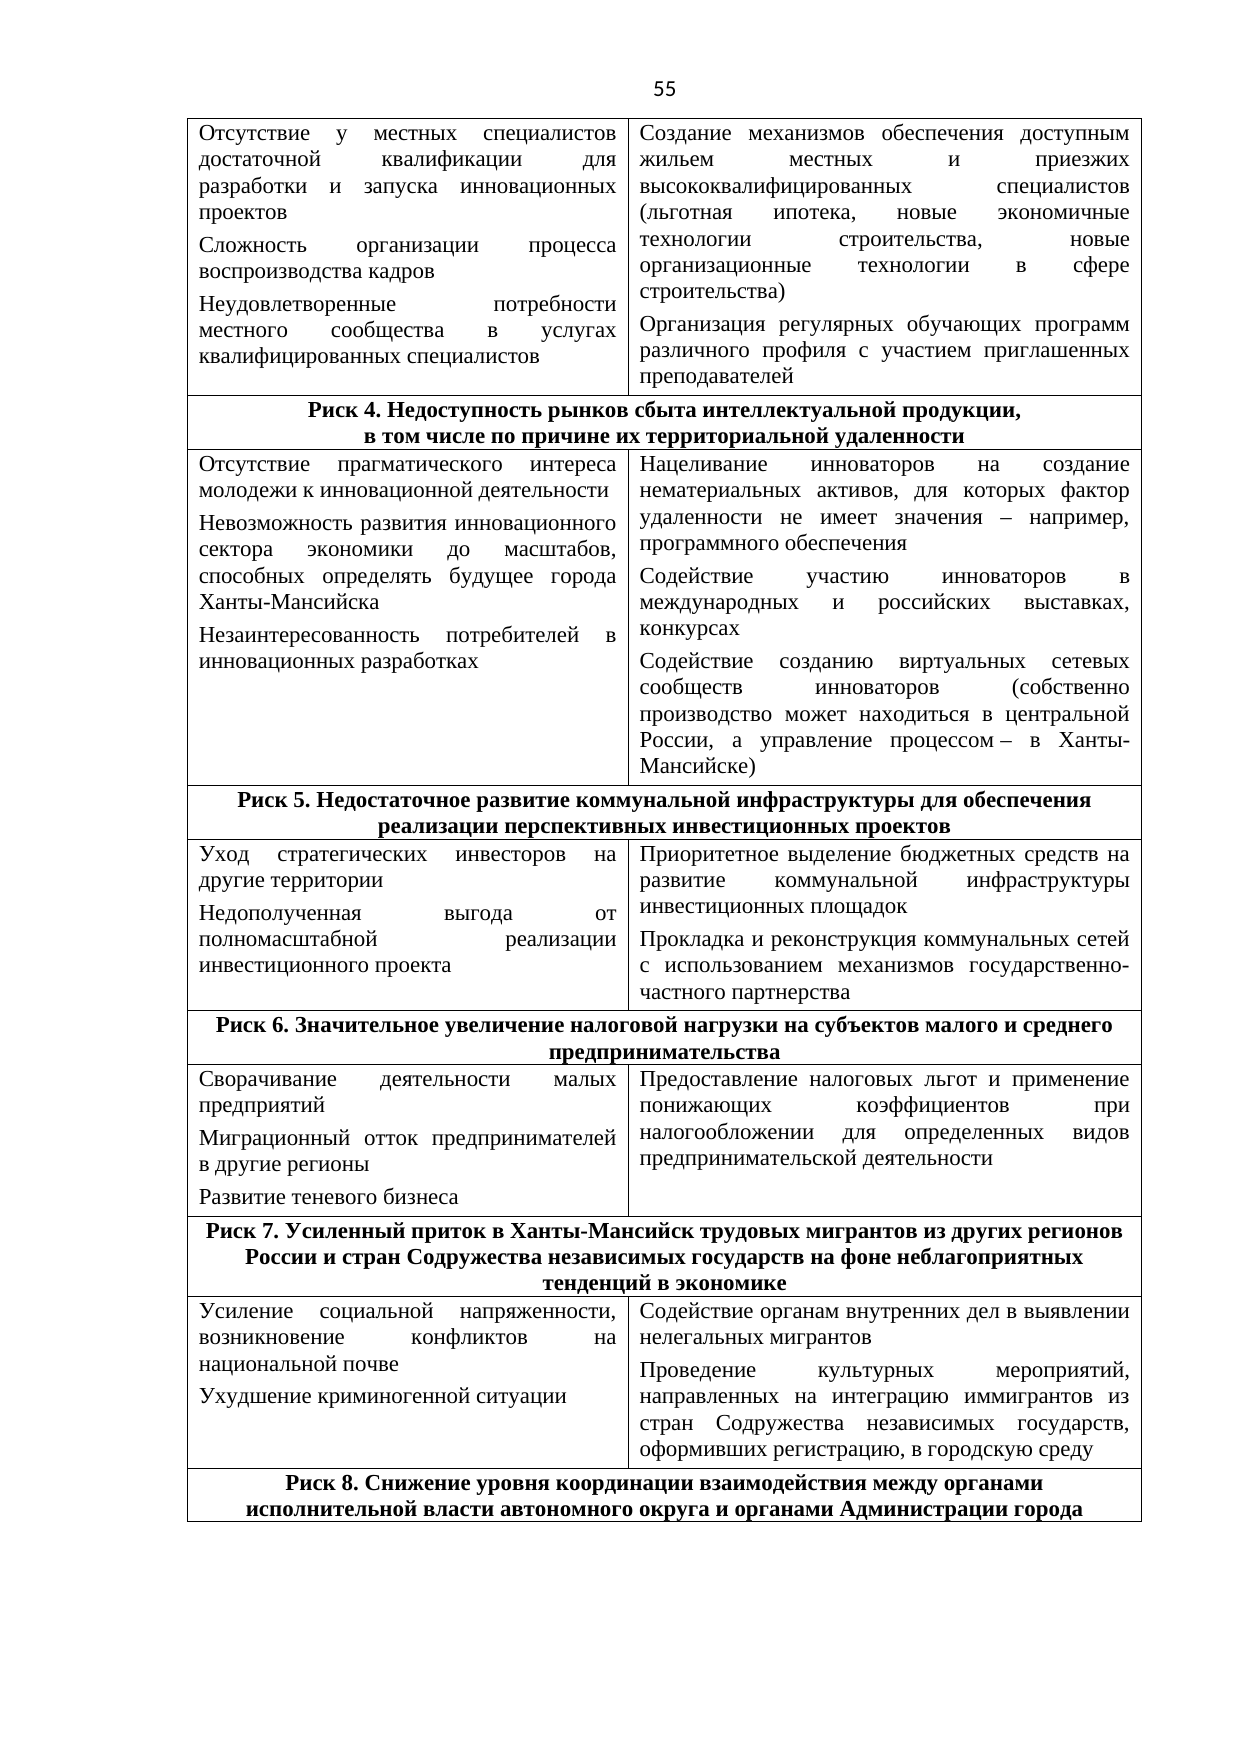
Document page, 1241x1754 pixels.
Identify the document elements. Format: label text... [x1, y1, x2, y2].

table_cell Сворачивание деятельности малых предприятий Миграционный отток предпринимателей в другие регионы Развитие теневого бизнеса [188, 1065, 628, 1216]
table_cell Усиление социальной напряженности, возникновение конфликтов на национальной почве Ухудшение криминогенной ситуации [188, 1297, 628, 1467]
table_cell Отсутствие у местных специалистов достаточной квалификации для разработки и запуска инновационных проектов Сложность организации процесса воспроизводства кадров Неудовлетворенные потребности местного сообщества в услугах квалифицированных специалистов [188, 119, 628, 395]
table_cell Предоставление налоговых льгот и применение понижающих коэффициентов при налогообложении для определенных видов предпринимательской деятельности [629, 1065, 1141, 1216]
table_cell Риск 4. Недоступность рынков сбыта интеллектуальной продукции, в том числе по причине их территориальной удаленности [188, 396, 1141, 449]
table_cell Уход стратегических инвесторов на другие территории Недополученная выгода от полномасштабной реализации инвестиционного проекта [188, 840, 628, 1010]
table_cell Приоритетное выделение бюджетных средств на развитие коммунальной инфраструктуры инвестиционных площадок Прокладка и реконструкция коммунальных сетей с использованием механизмов государственно-частного партнерства [629, 840, 1141, 1010]
table_cell Нацеливание инноваторов на создание нематериальных активов, для которых фактор удаленности не имеет значения – например, программного обеспечения Содействие участию инноваторов в международных и российских выставках, конкурсах Содействие созданию виртуальных сетевых сообществ инноваторов (собственно производство может находиться в центральной России, а управление процессом – в Ханты-Мансийске) [629, 450, 1141, 785]
table_cell Отсутствие прагматического интереса молодежи к инновационной деятельности Невозможность развития инновационного сектора экономики до масштабов, способных определять будущее города Ханты-Мансийска Незаинтересованность потребителей в инновационных разработках [188, 450, 628, 785]
table_cell Риск 6. Значительное увеличение налоговой нагрузки на субъектов малого и среднего предпринимательства [188, 1011, 1141, 1064]
table_cell Риск 7. Усиленный приток в Ханты-Мансийск трудовых мигрантов из других регионов России и стран Содружества независимых государств на фоне неблагоприятных тенденций в экономике [188, 1217, 1141, 1296]
table_cell Содействие органам внутренних дел в выявлении нелегальных мигрантов Проведение культурных мероприятий, направленных на интеграцию иммигрантов из стран Содружества независимых государств, оформивших регистрацию, в городскую среду [629, 1297, 1141, 1467]
table_cell Риск 8. Снижение уровня координации взаимодействия между органами исполнительной власти автономного округа и органами Администрации города [188, 1469, 1141, 1521]
table_cell Создание механизмов обеспечения доступным жильем местных и приезжих высококвалифицированных специалистов (льготная ипотека, новые экономичные технологии строительства, новые организационные технологии в сфере строительства) Организация регулярных обучающих программ различного профиля с участием приглашенных преподавателей [629, 119, 1141, 395]
table_cell Риск 5. Недостаточное развитие коммунальной инфраструктуры для обеспечения реализации перспективных инвестиционных проектов [188, 786, 1141, 839]
